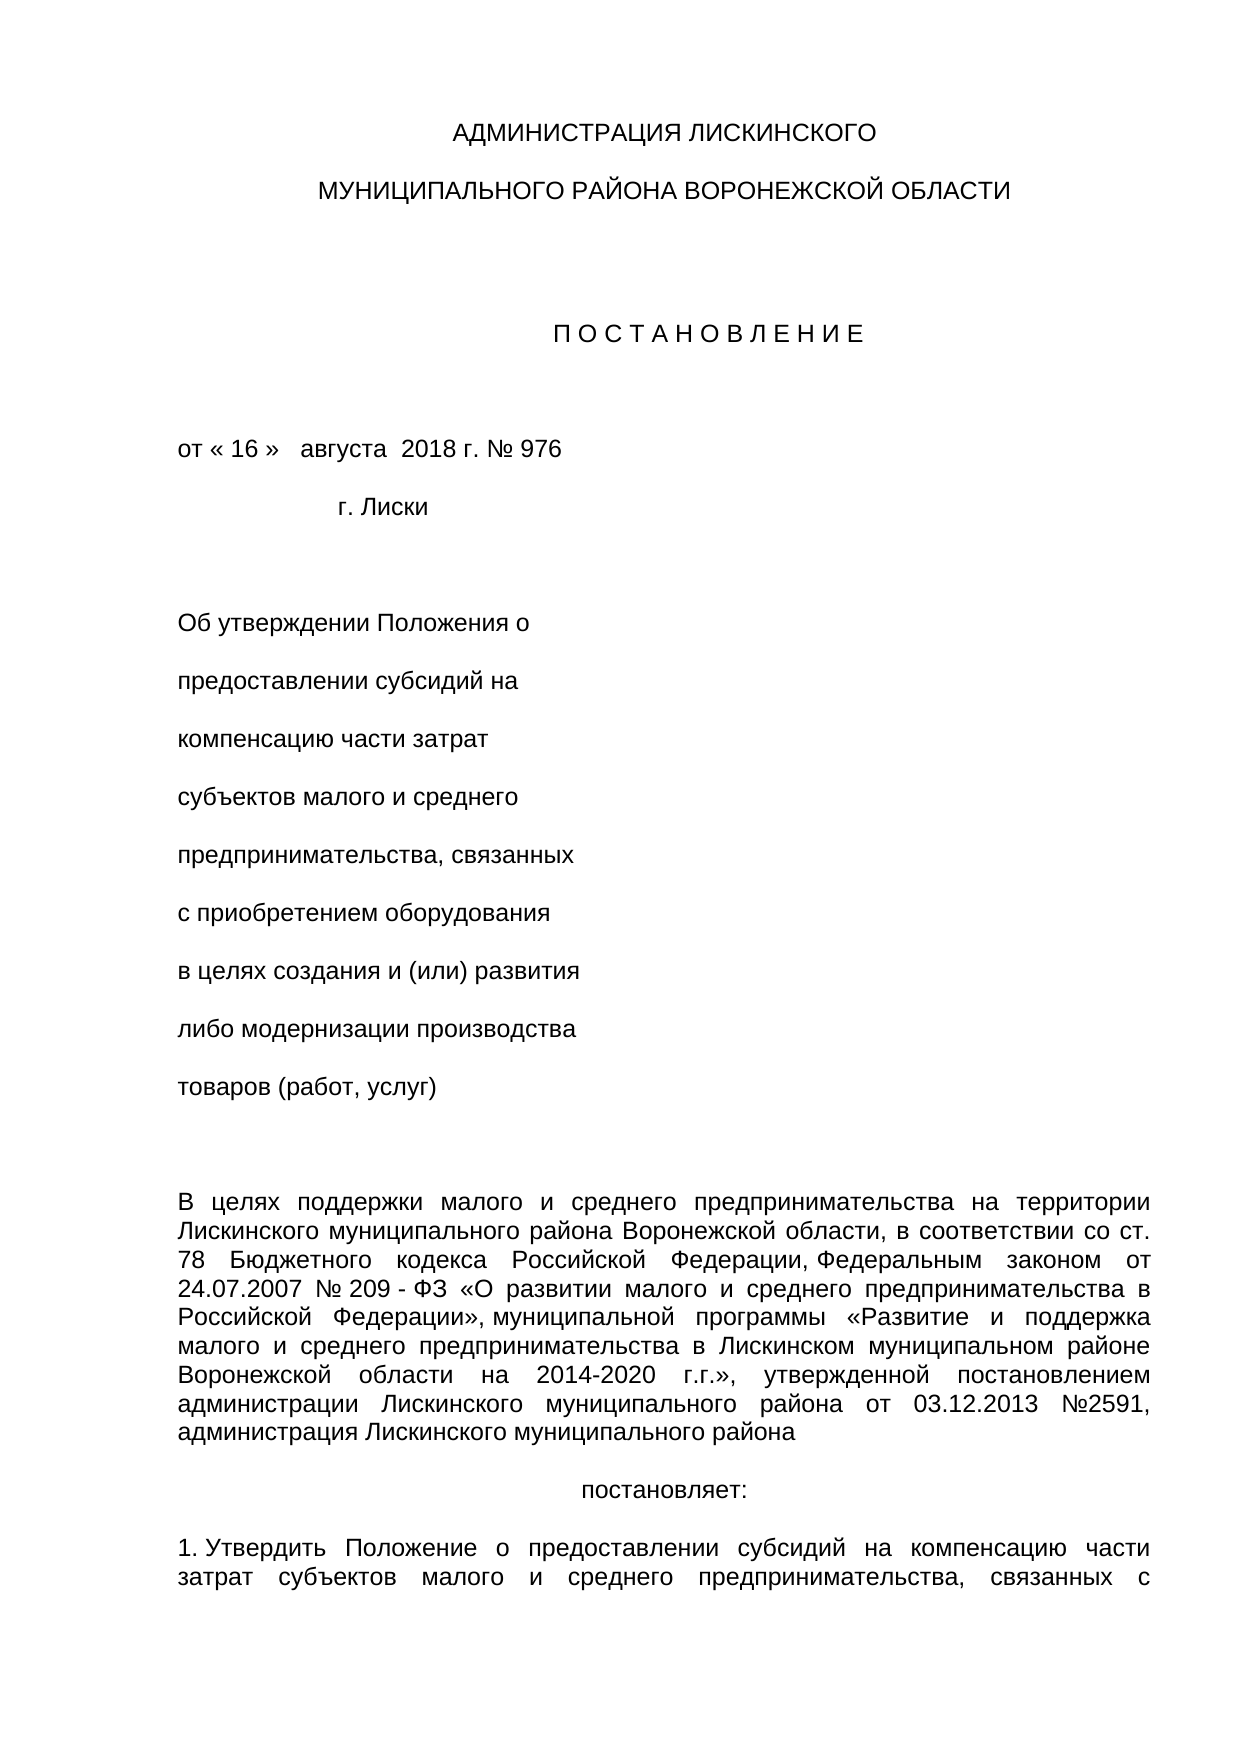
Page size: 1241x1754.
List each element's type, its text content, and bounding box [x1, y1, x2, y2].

text В целях поддержки малого и среднего предпринимательства на территории Лискинского муниципального района Воронежской области, в соответствии со ст. 78 Бюджетного кодекса Российской Федерации, Федеральным законом от 24.07.2007 № 209 - ФЗ «О развитии малого и среднего предпринимательства в Российской Федерации», муниципальной программы «Развитие и поддержка малого и среднего предпринимательства в Лискинском муниципальном районе Воронежской области на 2014-2020 г.г.», утвержденной постановлением администрации Лискинского муниципального района от 03.12.2013 №2591, администрация Лискинского муниципального района [177, 1187, 1152, 1446]
text компенсацию части затрат [177, 724, 1152, 753]
text г. Лиски [177, 492, 1152, 521]
text либо модернизации производства [177, 1013, 1152, 1042]
text предоставлении субсидий на [177, 666, 1152, 695]
text товаров (работ, услуг) [177, 1071, 1152, 1100]
text субъектов малого и среднего [177, 782, 1152, 811]
text с приобретением оборудования [177, 898, 1152, 926]
text постановляет: [177, 1475, 1152, 1504]
text АДМИНИСТРАЦИЯ ЛИСКИНСКОГО [177, 118, 1152, 147]
text предпринимательства, связанных [177, 840, 1152, 868]
text П О С Т А Н О В Л Е Н И Е [177, 292, 1152, 347]
text Об утверждении Положения о [177, 608, 1152, 637]
text МУНИЦИПАЛЬНОГО РАЙОНА ВОРОНЕЖСКОЙ ОБЛАСТИ [177, 176, 1152, 205]
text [177, 1533, 1152, 1591]
text от « 16 » августа 2018 г. № 976 [177, 434, 1152, 463]
text в целях создания и (или) развития [177, 956, 1152, 984]
